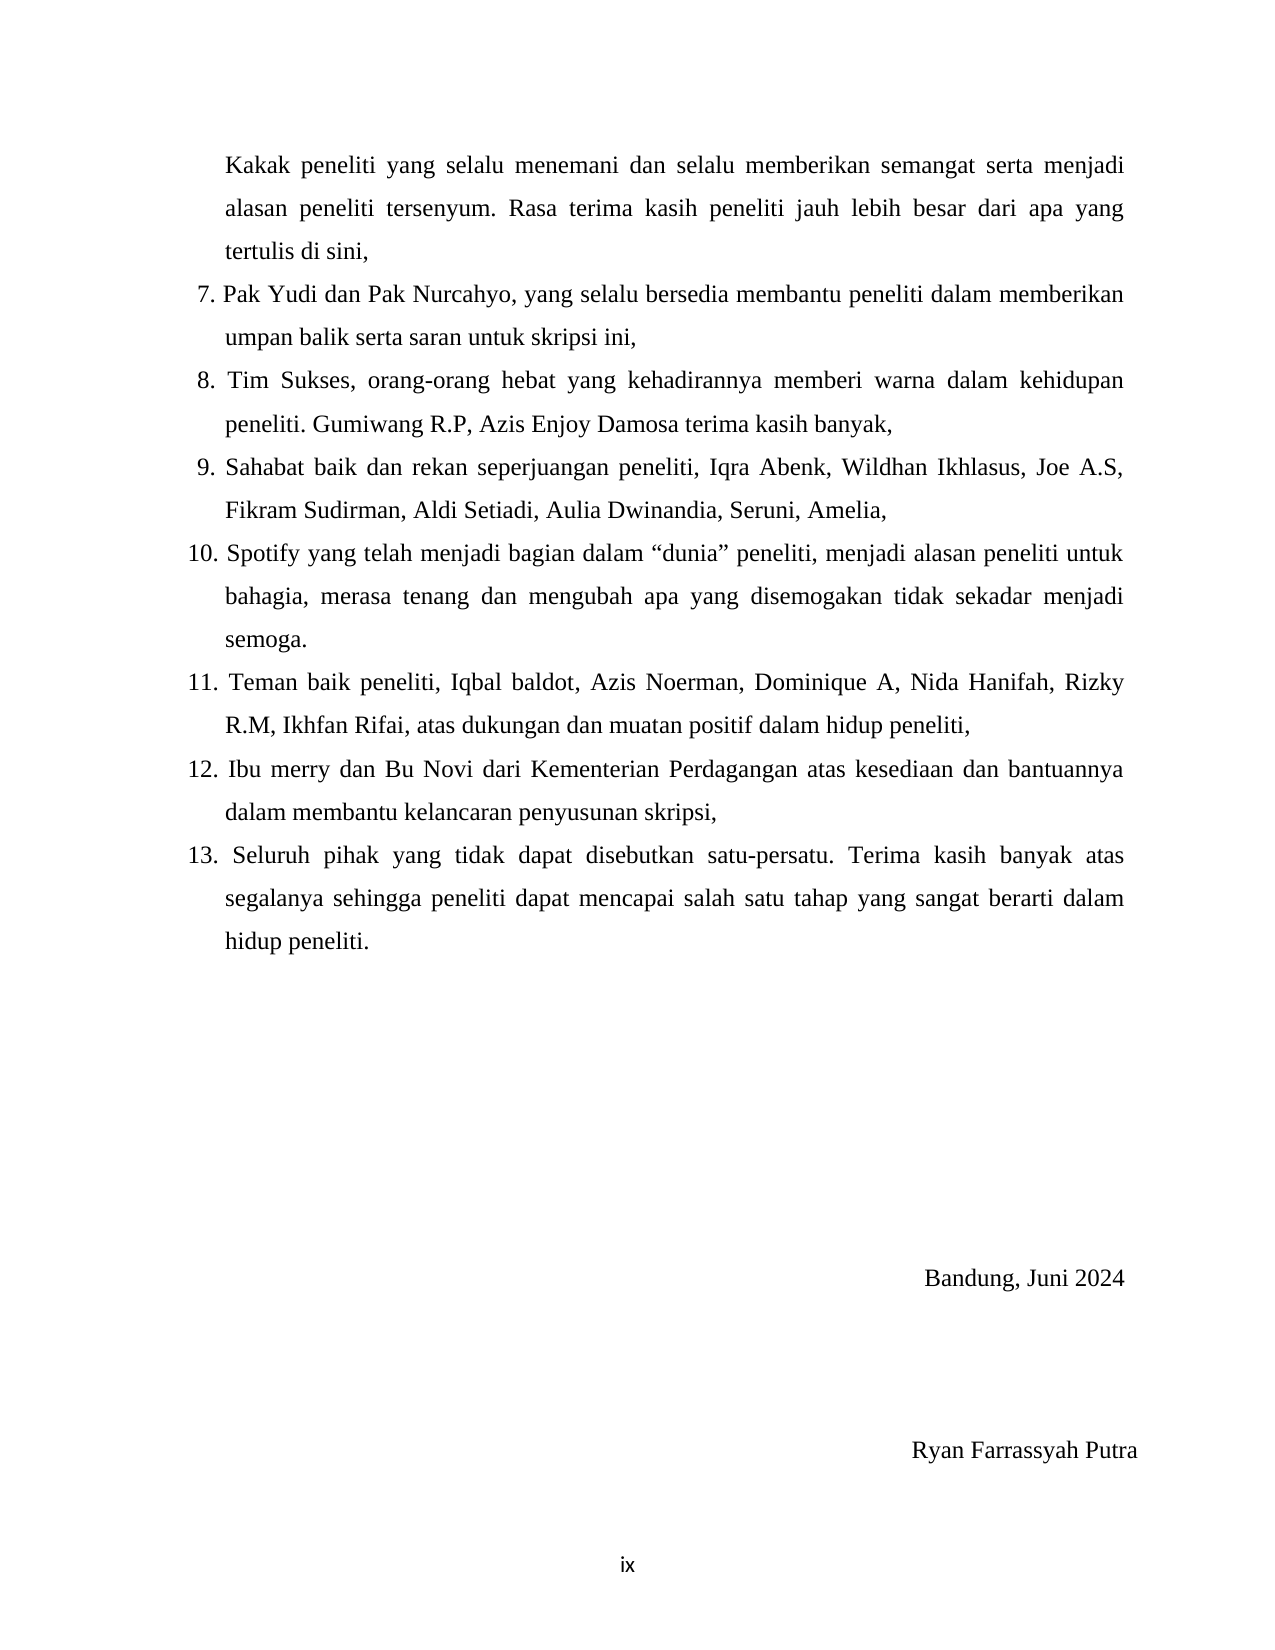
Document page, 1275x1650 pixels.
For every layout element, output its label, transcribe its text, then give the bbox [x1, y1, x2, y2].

text 8. Tim Sukses, orang-orang hebat yang kehadirannya memberi warna dalam kehidupan peneliti. Gumiwang R.P, Azis Enjoy Damosa terima kasih banyak, [197, 366, 1125, 437]
text 11. Teman baik peneliti, Iqbal baldot, Azis Noerman, Dominique A, Nida Hanifah, Rizky R.M, Ikhfan Rifai, atas dukungan dan muatan positif dalam hidup peneliti, [187, 667, 1125, 739]
text 7. Pak Yudi dan Pak Nurcahyo, yang selalu bersedia membantu peneliti dalam memberikan umpan balik serta saran untuk skripsi ini, [197, 279, 1125, 351]
text 10. Spotify yang telah menjadi bagian dalam “dunia” peneliti, menjadi alasan peneliti untuk bahagia, merasa tenang dan mengubah apa yang disemogakan tidak sekadar menjadi semoga. [187, 538, 1125, 653]
text 12. Ibu merry dan Bu Novi dari Kementerian Perdagangan atas kesediaan dan bantuannya dalam membantu kelancaran penyusunan skripsi, [187, 754, 1125, 826]
text 13. Seluruh pihak yang tidak dapat disebutkan satu-persatu. Terima kasih banyak atas segalanya sehingga peneliti dapat mencapai salah satu tahap yang sangat berarti dalam hidup peneliti. [187, 840, 1125, 955]
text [197, 150, 1125, 265]
text 9. Sahabat baik dan rekan seperjuangan peneliti, Iqra Abenk, Wildhan Ikhlasus, Joe A.S, Fikram Sudirman, Aldi Setiadi, Aulia Dwinandia, Seruni, Amelia, [197, 452, 1125, 524]
